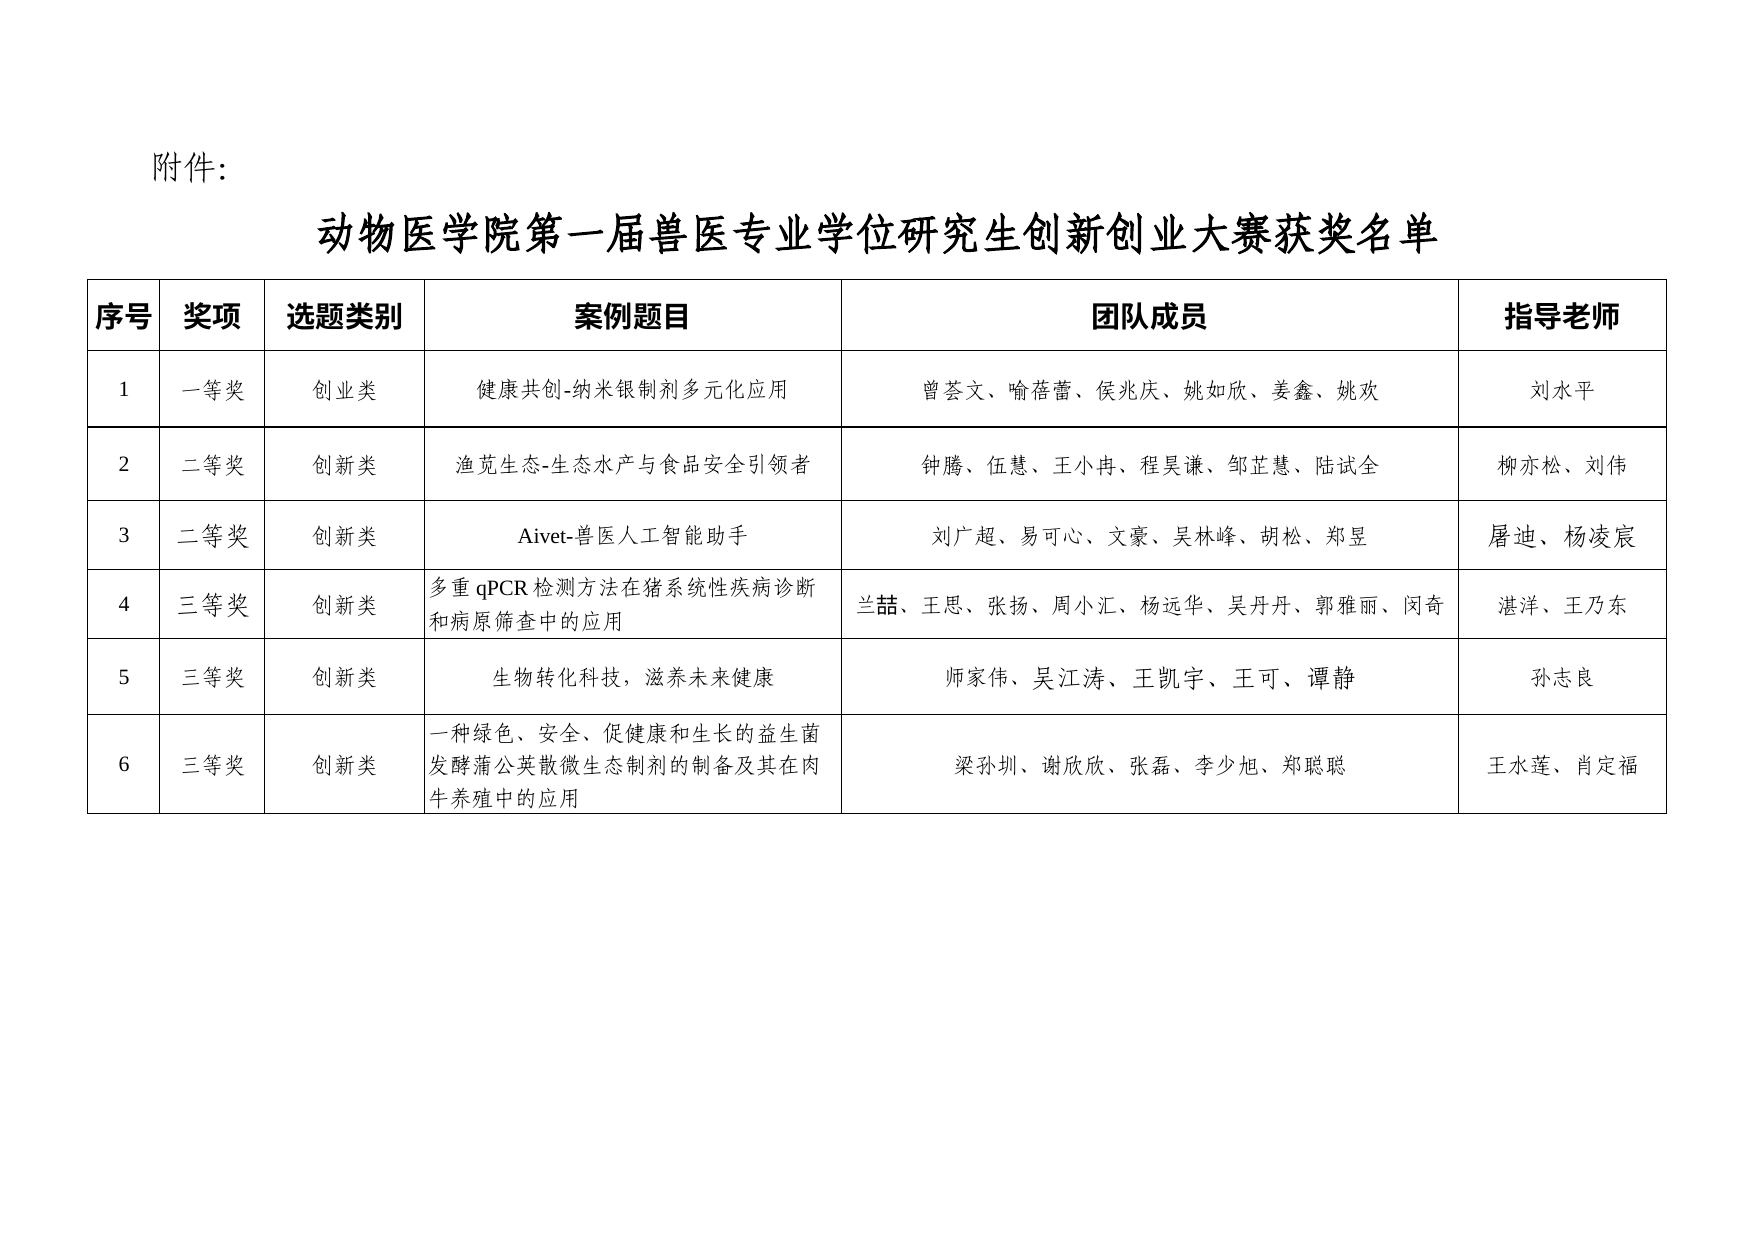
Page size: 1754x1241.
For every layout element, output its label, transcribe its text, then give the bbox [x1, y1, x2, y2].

table_cell 一种绿色、安全、促健康和生长的益生菌发酵蒲公英散微生态制剂的制备及其在肉牛养殖中的应用 [425, 715, 841, 813]
text 动物医学院第一届兽医专业学位研究生创新创业大赛获奖名单 [150, 198, 1604, 263]
table_cell 三等奖 [160, 570, 264, 637]
table_cell 兰喆、王思、张扬、周小汇、杨远华、吴丹丹、郭雅丽、闵奇 [842, 570, 1458, 637]
text 附件： [150, 133, 1604, 198]
table_header 序号 [88, 280, 159, 350]
table_cell 刘水平 [1459, 351, 1666, 426]
table_header 奖项 [160, 280, 264, 350]
table_cell 二等奖 [160, 501, 264, 569]
table_cell 师家伟、吴江涛、王凯宇、王可、谭静 [842, 639, 1458, 714]
table_header 选题类别 [265, 280, 424, 350]
table_header 指导老师 [1459, 280, 1666, 350]
table_cell 曾荟文、喻蓓蕾、侯兆庆、姚如欣、姜鑫、姚欢 [842, 351, 1458, 426]
table_cell 多重qPCR检测方法在猪系统性疾病诊断和病原筛查中的应用 [425, 570, 841, 637]
table_cell 4 [88, 570, 159, 637]
table_cell Aivet-兽医人工智能助手 [425, 501, 841, 569]
table_cell 健康共创-纳米银制剂多元化应用 [425, 351, 841, 426]
table_cell 一等奖 [160, 351, 264, 426]
table_cell 创新类 [265, 639, 424, 714]
table_cell 创业类 [265, 351, 424, 426]
table_cell 生物转化科技，滋养未来健康 [425, 639, 841, 714]
table_cell 5 [88, 639, 159, 714]
table_cell 6 [88, 715, 159, 813]
table_cell 创新类 [265, 428, 424, 500]
table_cell 1 [88, 351, 159, 426]
table_cell 创新类 [265, 501, 424, 569]
table_cell 创新类 [265, 715, 424, 813]
table_cell 二等奖 [160, 428, 264, 500]
table_header 团队成员 [842, 280, 1458, 350]
table_cell 3 [88, 501, 159, 569]
table_cell 创新类 [265, 570, 424, 637]
table_cell 三等奖 [160, 715, 264, 813]
table_cell 屠迪、杨凌宸 [1459, 501, 1666, 569]
table_cell 三等奖 [160, 639, 264, 714]
table_cell 柳亦松、刘伟 [1459, 428, 1666, 500]
table_cell 刘广超、易可心、文豪、吴林峰、胡松、郑昱 [842, 501, 1458, 569]
table_cell 王水莲、肖定福 [1459, 715, 1666, 813]
table_header 案例题目 [425, 280, 841, 350]
table_cell 梁孙圳、谢欣欣、张磊、李少旭、郑聪聪 [842, 715, 1458, 813]
table_cell 湛洋、王乃东 [1459, 570, 1666, 637]
table_cell 2 [88, 428, 159, 500]
table_cell 渔苋生态-生态水产与食品安全引领者 [425, 428, 841, 500]
table_cell 钟腾、伍慧、王小冉、程昊谦、邹芷慧、陆试全 [842, 428, 1458, 500]
table_cell 孙志良 [1459, 639, 1666, 714]
